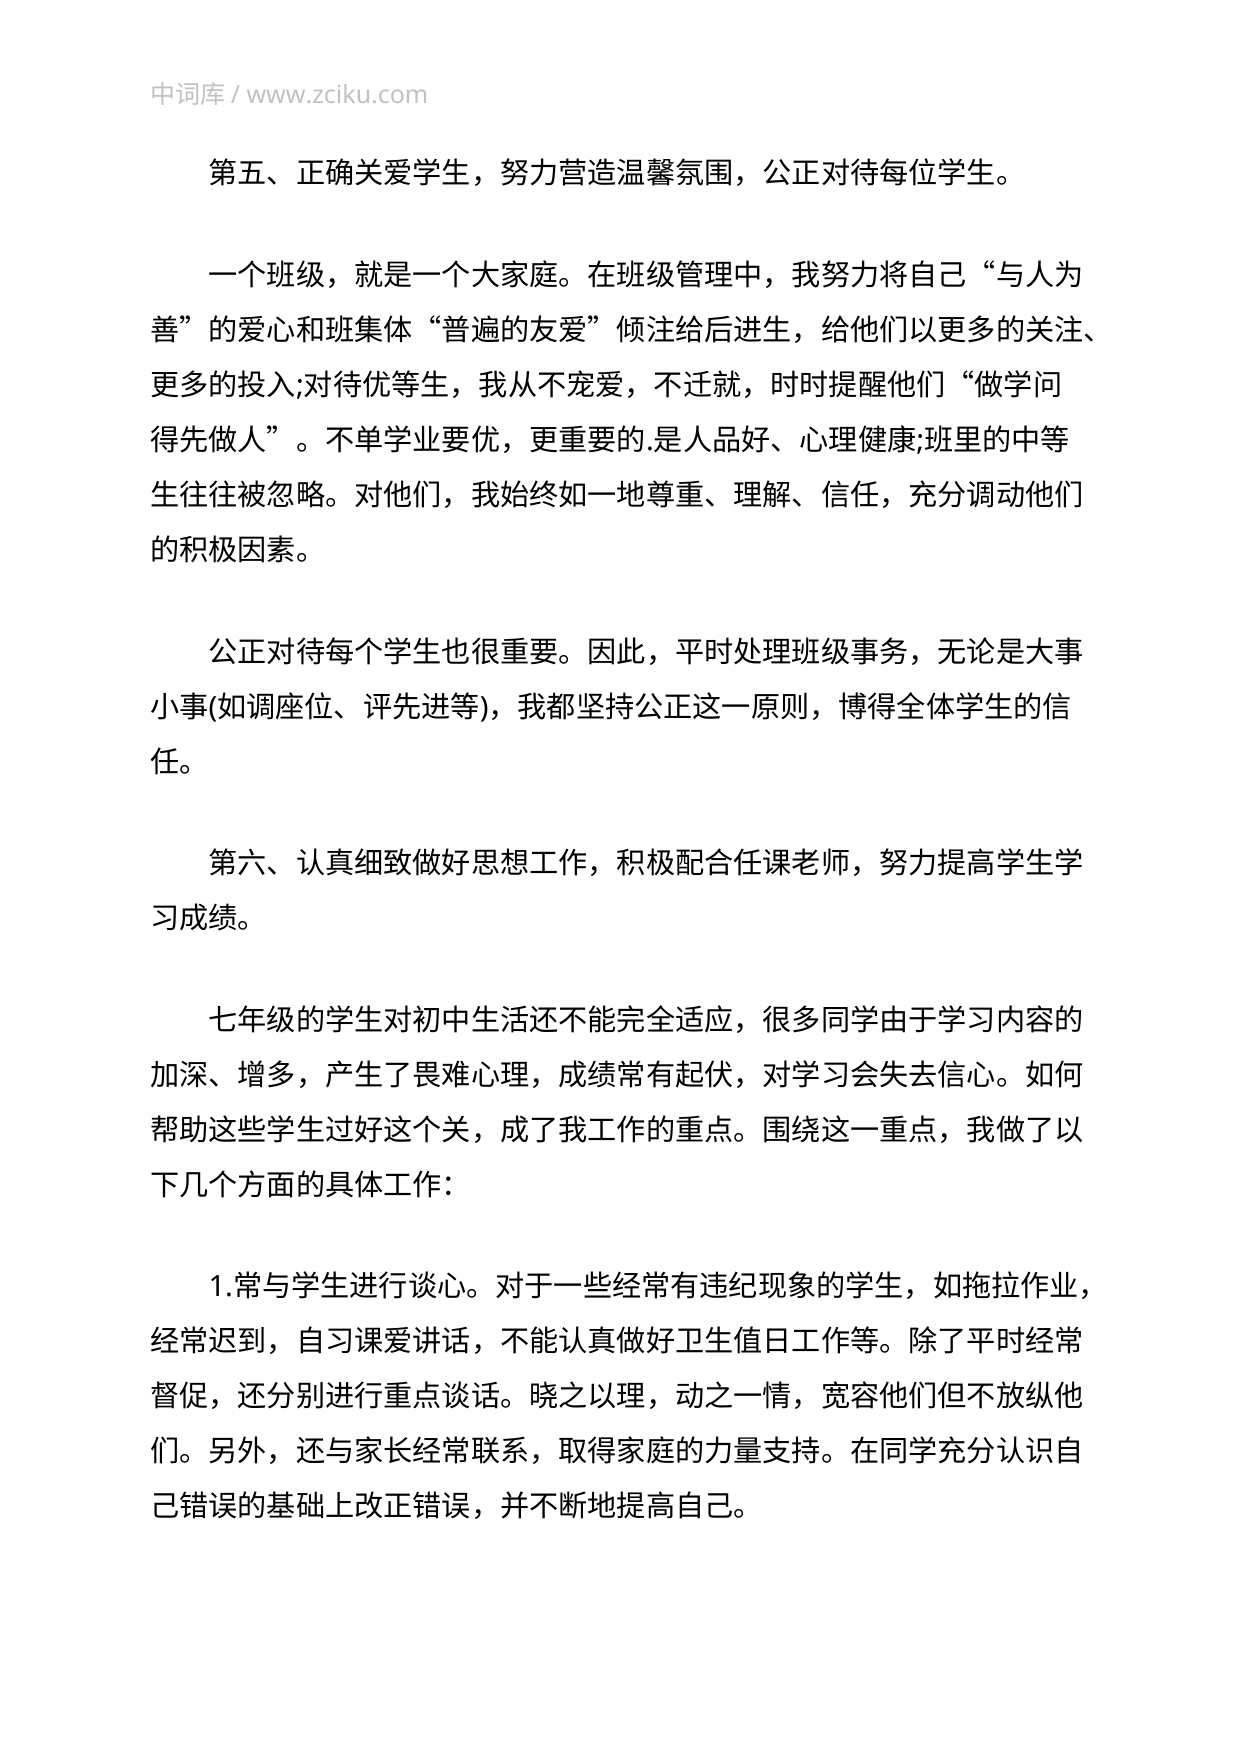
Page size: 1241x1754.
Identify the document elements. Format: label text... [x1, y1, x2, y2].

text 第六、认真细致做好思想工作，积极配合任课老师，努力提高学生学习成绩。 [150, 840, 1090, 937]
text 七年级的学生对初中生活还不能完全适应，很多同学由于学习内容的加深、增多，产生了畏难心理，成绩常有起伏，对学习会失去信心。如何帮助这些学生过好这个关，成了我工作的重点。围绕这一重点，我做了以下几个方面的具体工作： [150, 997, 1090, 1203]
text 1.常与学生进行谈心。对于一些经常有违纪现象的学生，如拖拉作业，经常迟到，自习课爱讲话，不能认真做好卫生值日工作等。除了平时经常督促，还分别进行重点谈话。晓之以理，动之一情，宽容他们但不放纵他们。另外，还与家长经常联系，取得家庭的力量支持。在同学充分认识自己错误的基础上改正错误，并不断地提高自己。 [150, 1263, 1090, 1525]
text 第五、正确关爱学生，努力营造温馨氛围，公正对待每位学生。 [150, 150, 1090, 192]
text 一个班级，就是一个大家庭。在班级管理中，我努力将自己“与人为善”的爱心和班集体“普遍的友爱”倾注给后进生，给他们以更多的关注、更多的投入;对待优等生，我从不宠爱，不迁就，时时提醒他们“做学问得先做人”。不单学业要优，更重要的.是人品好、心理健康;班里的中等生往往被忽略。对他们，我始终如一地尊重、理解、信任，充分调动他们的积极因素。 [150, 252, 1090, 569]
text 公正对待每个学生也很重要。因此，平时处理班级事务，无论是大事小事(如调座位、评先进等)，我都坚持公正这一原则，博得全体学生的信任。 [150, 628, 1090, 780]
